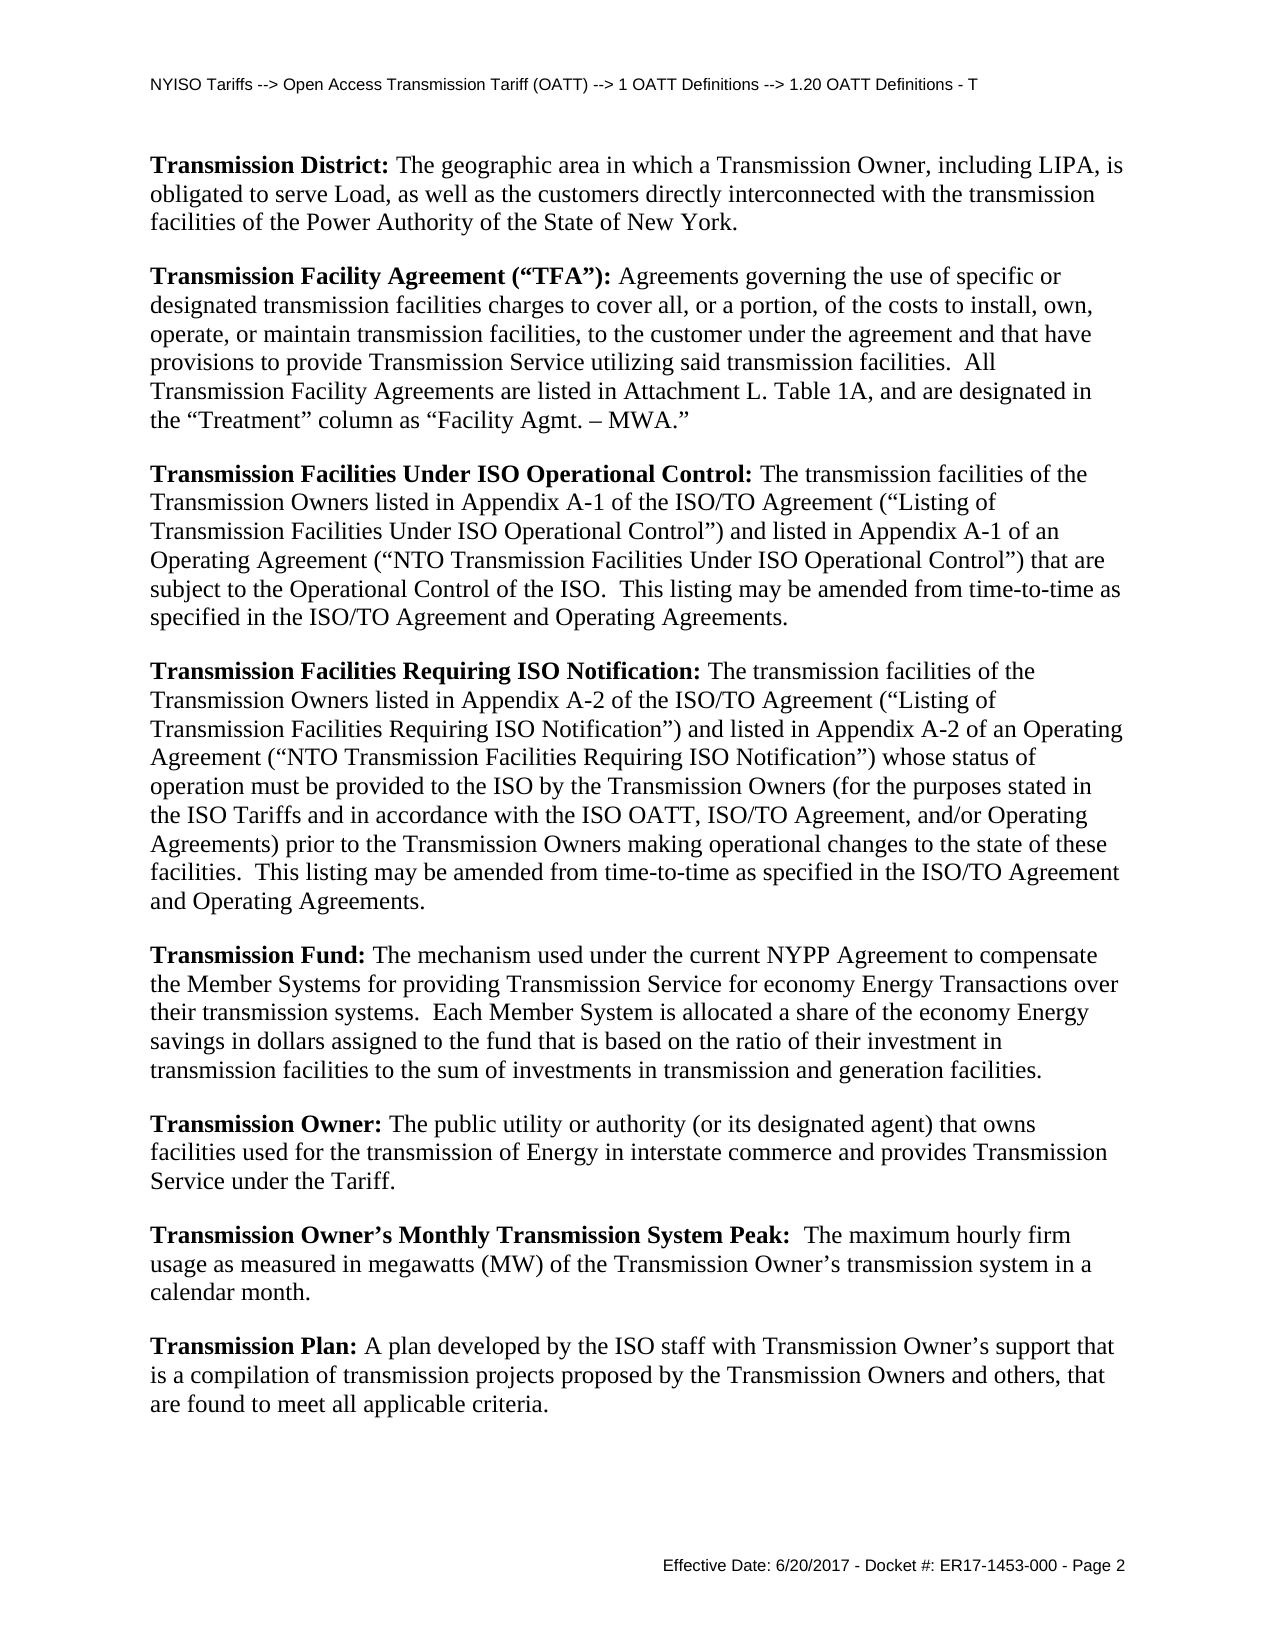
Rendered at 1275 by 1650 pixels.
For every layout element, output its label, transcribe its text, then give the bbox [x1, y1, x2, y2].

text Transmission Owner: The public utility or authority (or its designated agent) that owns facilities used for the transmission of Energy in interstate commerce and provides Transmission Service under the Tariff. [150, 1109, 1125, 1195]
text Transmission Facilities Requiring ISO Notification: The transmission facilities of the Transmission Owners listed in Appendix A-2 of the ISO/TO Agreement (“Listing of Transmission Facilities Requiring ISO Notification”) and listed in Appendix A-2 of an Operating Agreement (“NTO Transmission Facilities Requiring ISO Notification”) whose status of operation must be provided to the ISO by the Transmission Owners (for the purposes stated in the ISO Tariffs and in accordance with the ISO OATT, ISO/TO Agreement, and/or Operating Agreements) prior to the Transmission Owners making operational changes to the state of these facilities. This listing may be amended from time-to-time as specified in the ISO/TO Agreement and Operating Agreements. [150, 656, 1125, 915]
text Transmission Facilities Under ISO Operational Control: The transmission facilities of the Transmission Owners listed in Appendix A-1 of the ISO/TO Agreement (“Listing of Transmission Facilities Under ISO Operational Control”) and listed in Appendix A-1 of an Operating Agreement (“NTO Transmission Facilities Under ISO Operational Control”) that are subject to the Operational Control of the ISO. This listing may be amended from time-to-time as specified in the ISO/TO Agreement and Operating Agreements. [150, 459, 1125, 631]
text Transmission Facility Agreement (“TFA”): Agreements governing the use of specific or designated transmission facilities charges to cover all, or a portion, of the costs to install, own, operate, or maintain transmission facilities, to the customer under the agreement and that have provisions to provide Transmission Service utilizing said transmission facilities. All Transmission Facility Agreements are listed in Attachment L. Table 1A, and are designated in the “Treatment” column as “Facility Agmt. – MWA.” [150, 261, 1125, 434]
text Transmission Plan: A plan developed by the ISO staff with Transmission Owner’s support that is a compilation of transmission projects proposed by the Transmission Owners and others, that are found to meet all applicable criteria. [150, 1331, 1125, 1417]
text Transmission Fund: The mechanism used under the current NYPP Agreement to compensate the Member Systems for providing Transmission Service for economy Energy Transactions over their transmission systems. Each Member System is allocated a share of the economy Energy savings in dollars assigned to the fund that is based on the ratio of their investment in transmission facilities to the sum of investments in transmission and generation facilities. [150, 940, 1125, 1084]
text Transmission Owner’s : The maximum hourly firm usage as measured in megawatts (MW) of the Transmission Owner’s transmission system in a calendar month. [150, 1220, 1125, 1306]
text Transmission District: The geographic area in which a Transmission Owner, including LIPA, is obligated to serve Load, as well as the customers directly interconnected with the transmission facilities of the Power Authority of the State of New York. [150, 150, 1125, 236]
